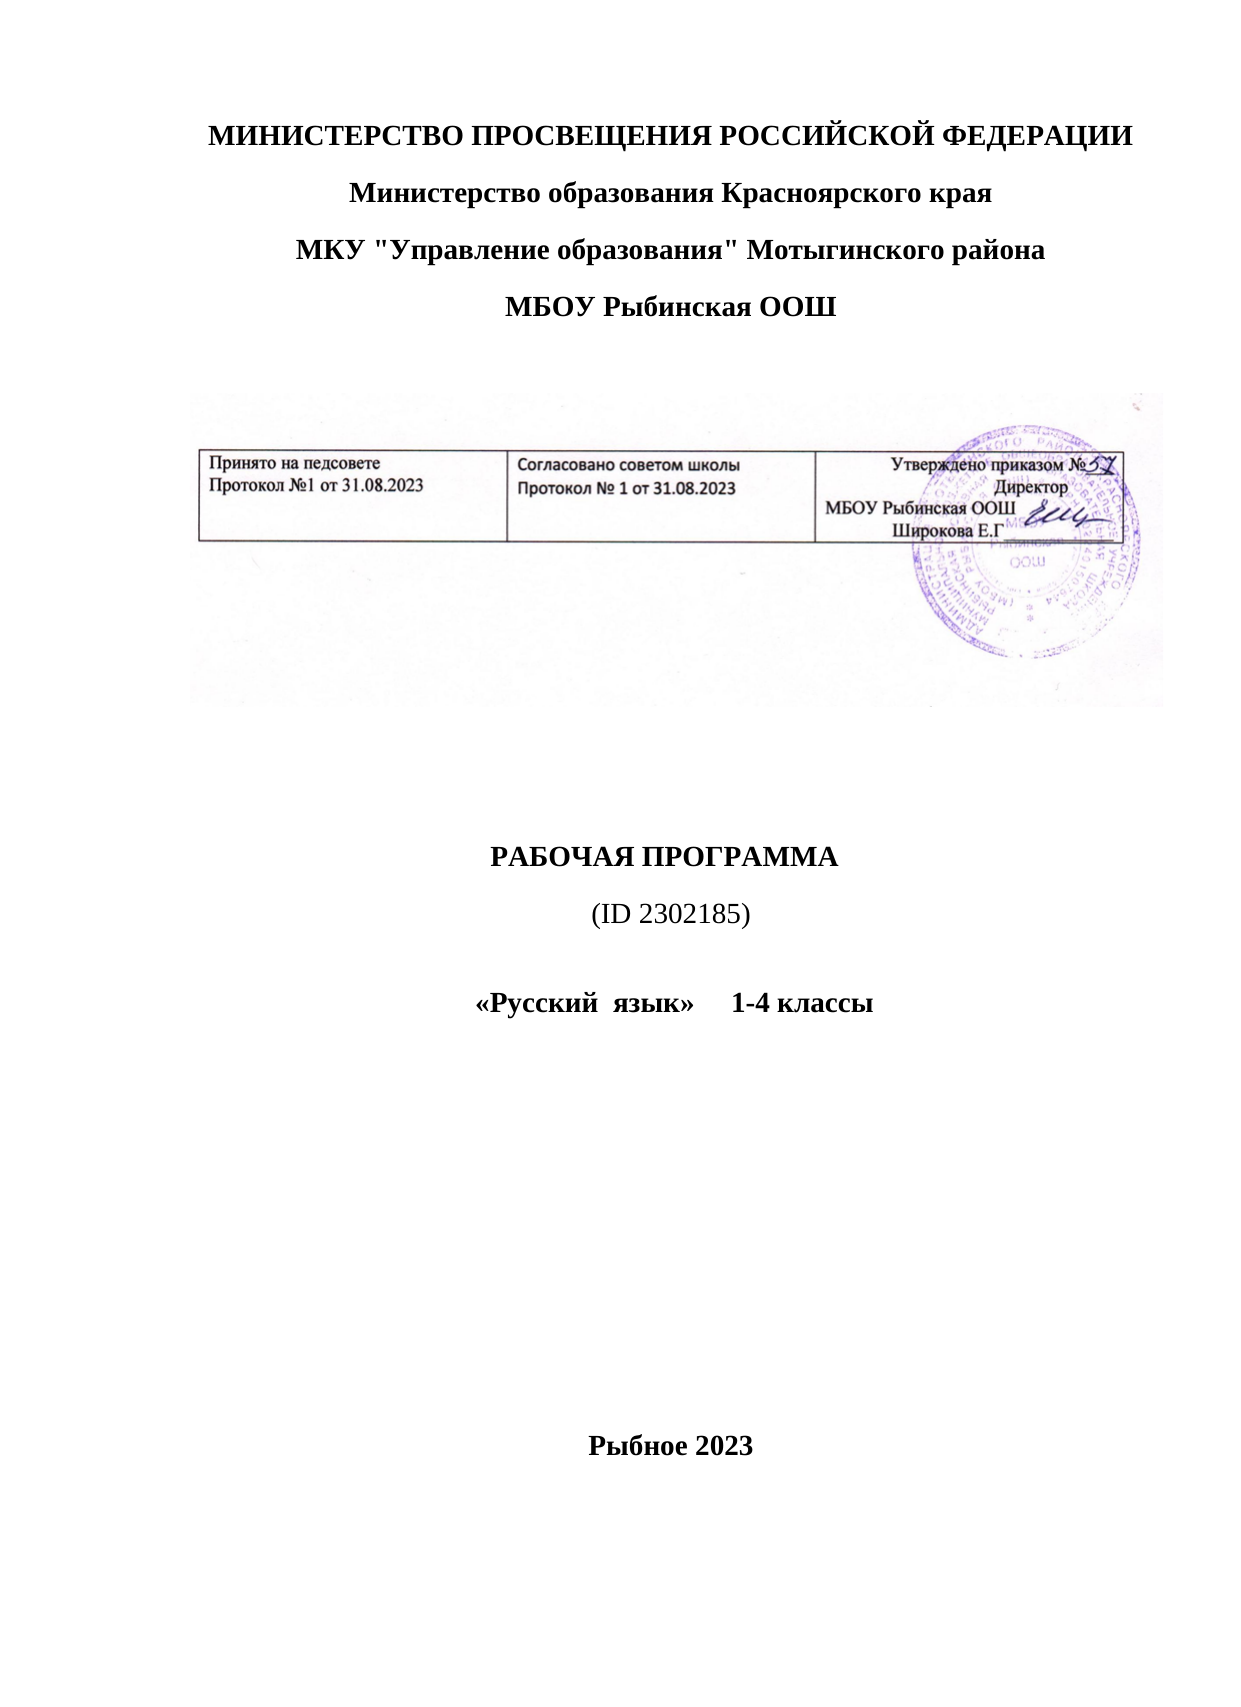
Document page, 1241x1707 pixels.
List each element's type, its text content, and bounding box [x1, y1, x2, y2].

text МИНИСТЕРСТВО ПРОСВЕЩЕНИЯ РОССИЙСКОЙ ФЕДЕРАЦИИ [190, 118, 1152, 152]
text Министерство образования Красноярского края [190, 175, 1152, 209]
text МКУ "Управление образования" Мотыгинского района [190, 232, 1152, 266]
text (ID 2302185) [190, 896, 1152, 929]
text МБОУ Рыбинская ООШ [190, 289, 1152, 323]
text «Русский язык» 1-4 классы [190, 985, 1152, 1019]
text Рыбное 2023 [190, 1428, 1152, 1462]
text РАБОЧАЯ ПРОГРАММА [177, 839, 1152, 873]
picture [189, 393, 1164, 707]
